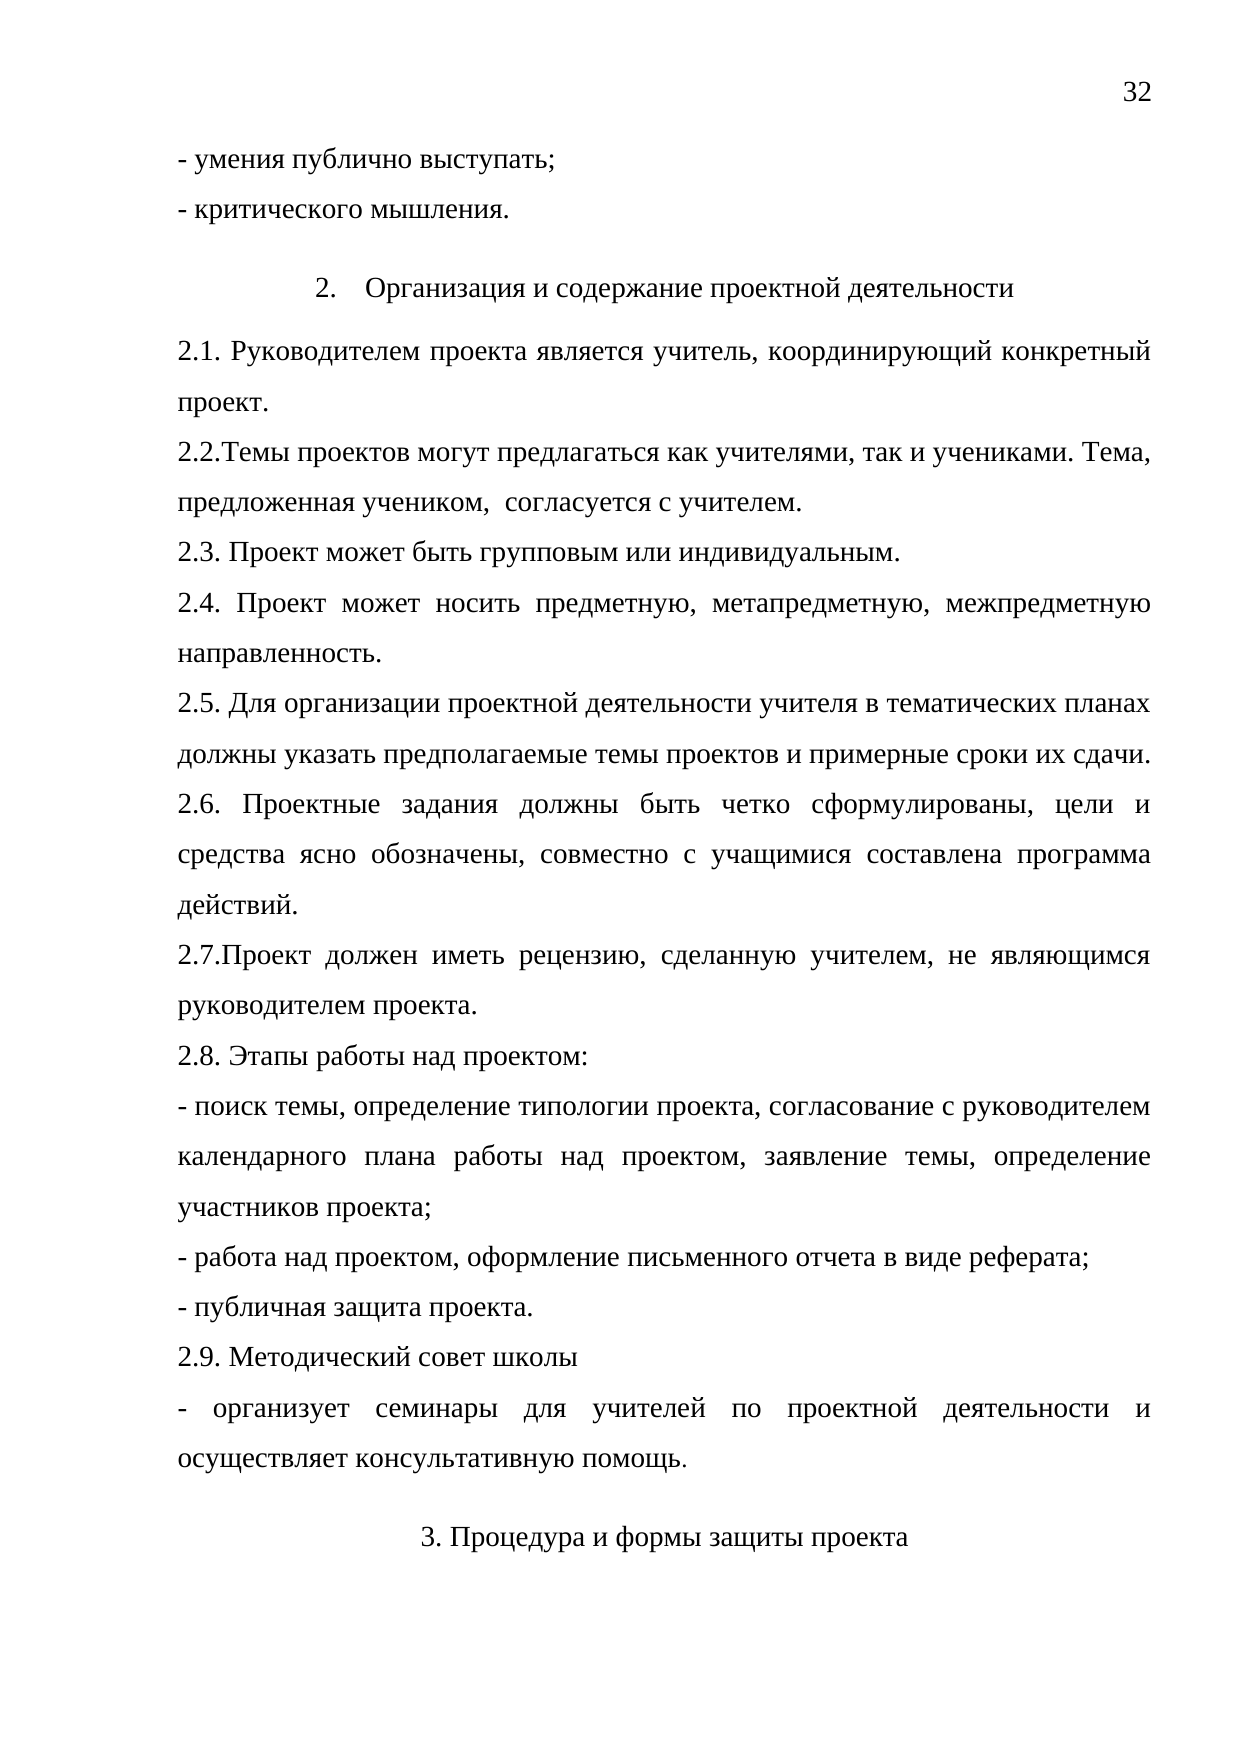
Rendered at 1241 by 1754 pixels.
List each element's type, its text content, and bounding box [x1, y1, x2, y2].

text - организует семинары для учителей по проектной деятельности и осуществляет консультативную помощь. [177, 1390, 1152, 1474]
text 2.7.Проект должен иметь рецензию, сделанную учителем, не являющимся руководителем проекта. [177, 937, 1152, 1021]
text - публичная защита проекта. [177, 1289, 1152, 1323]
text 2.2.Темы проектов могут предлагаться как учителями, так и учениками. Тема, предложенная учеником, согласуется с учителем. [177, 434, 1152, 518]
text 3. Процедура и формы защиты проекта [177, 1519, 1152, 1553]
list Организация и содержание проектной деятельности [177, 271, 1152, 304]
text 2.1. Руководителем проекта является учитель, координирующий конкретный проект. [177, 333, 1152, 417]
text 2.4. Проект может носить предметную, метапредметную, межпредметную направленность. [177, 585, 1152, 669]
text - критического мышления. [177, 191, 1152, 225]
text 2.8. Этапы работы над проектом: [177, 1038, 1152, 1071]
text 2.5. Для организации проектной деятельности учителя в тематических планах должны указать предполагаемые темы проектов и примерные сроки их сдачи. [177, 686, 1152, 769]
text - умения публично выступать; [177, 141, 1152, 174]
text 2.3. Проект может быть групповым или индивидуальным. [177, 534, 1152, 568]
text - работа над проектом, оформление письменного отчета в виде реферата; [177, 1239, 1152, 1272]
text 2.6. Проектные задания должны быть четко сформулированы, цели и средства ясно обозначены, совместно с учащимися составлена программа действий. [177, 786, 1152, 920]
text 2.9. Методический совет школы [177, 1339, 1152, 1373]
text - поиск темы, определение типологии проекта, согласование с руководителем календарного плана работы над проектом, заявление темы, определение участников проекта; [177, 1088, 1152, 1222]
